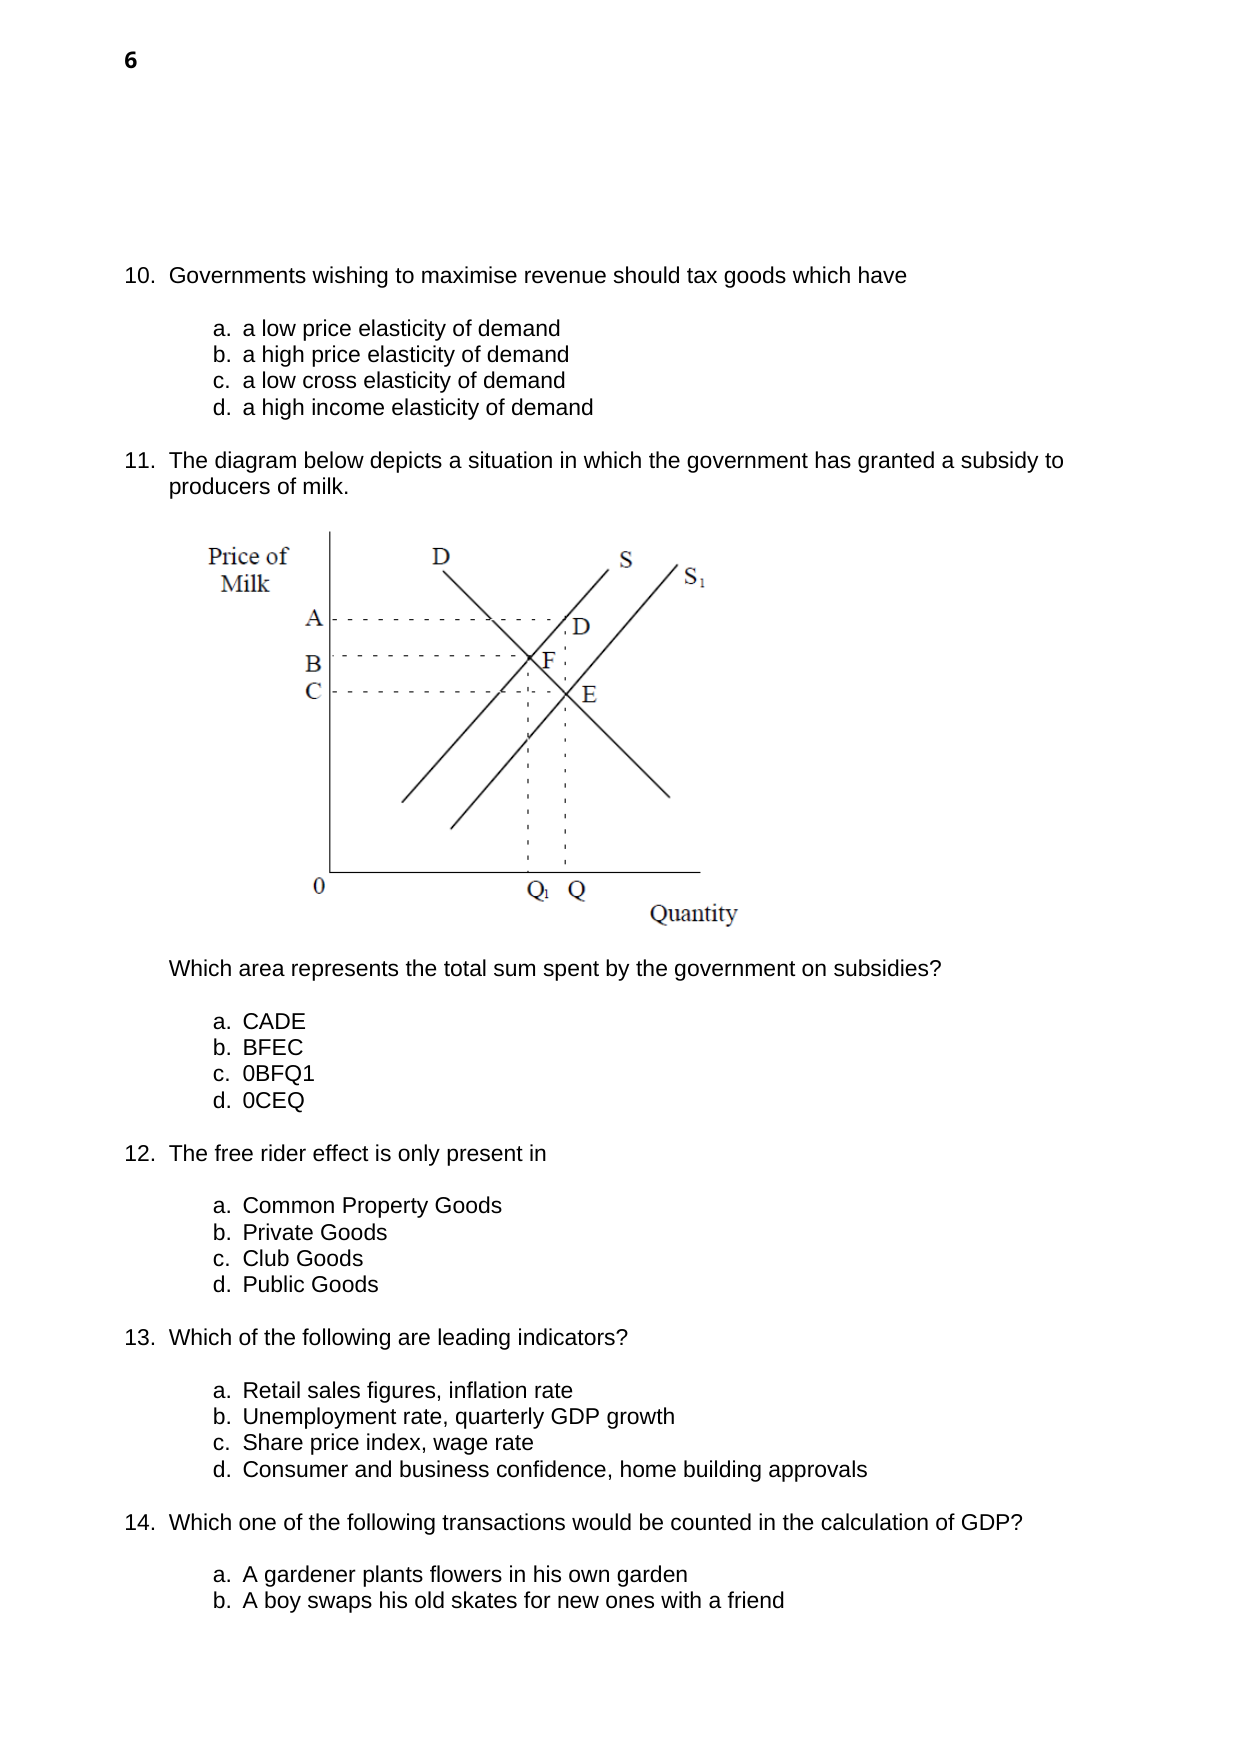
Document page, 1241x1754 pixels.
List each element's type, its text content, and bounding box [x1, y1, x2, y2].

list Governments wishing to maximise revenue should tax goods which have [124, 262, 1116, 288]
list Consumer and business confidence, home building approvals [213, 1456, 1116, 1482]
list Common Property Goods [213, 1192, 1116, 1218]
list BFEC [213, 1034, 1116, 1060]
list CADE [213, 1008, 1116, 1034]
list a high price elasticity of demand [213, 341, 1116, 367]
list Which one of the following transactions would be counted in the calculation of GDP? [124, 1508, 1116, 1535]
list A gardener plants flowers in his own garden [213, 1561, 1116, 1587]
list A boy swaps his old skates for new ones with a friend [213, 1587, 1116, 1614]
list Club Goods [213, 1245, 1116, 1271]
list Which area represents the total sum spent by the government on subsidies? [168, 955, 1116, 981]
list a low price elasticity of demand [213, 315, 1116, 341]
list Share price index, wage rate [213, 1429, 1116, 1456]
list Retail sales figures, inflation rate [213, 1377, 1116, 1403]
list a high income elasticity of demand [213, 394, 1116, 420]
list 0BFQ1 [213, 1060, 1116, 1087]
list 0CEQ [213, 1087, 1116, 1113]
list a low cross elasticity of demand [213, 367, 1116, 394]
list Public Goods [213, 1271, 1116, 1298]
list Which of the following are leading indicators? [124, 1324, 1116, 1350]
list Private Goods [213, 1218, 1116, 1245]
list The diagram below depicts a situation in which the government has granted a subsidy to producers of milk. [124, 447, 1116, 499]
list Unemployment rate, quarterly GDP growth [213, 1403, 1116, 1429]
list The free rider effect is only present in [124, 1139, 1116, 1166]
